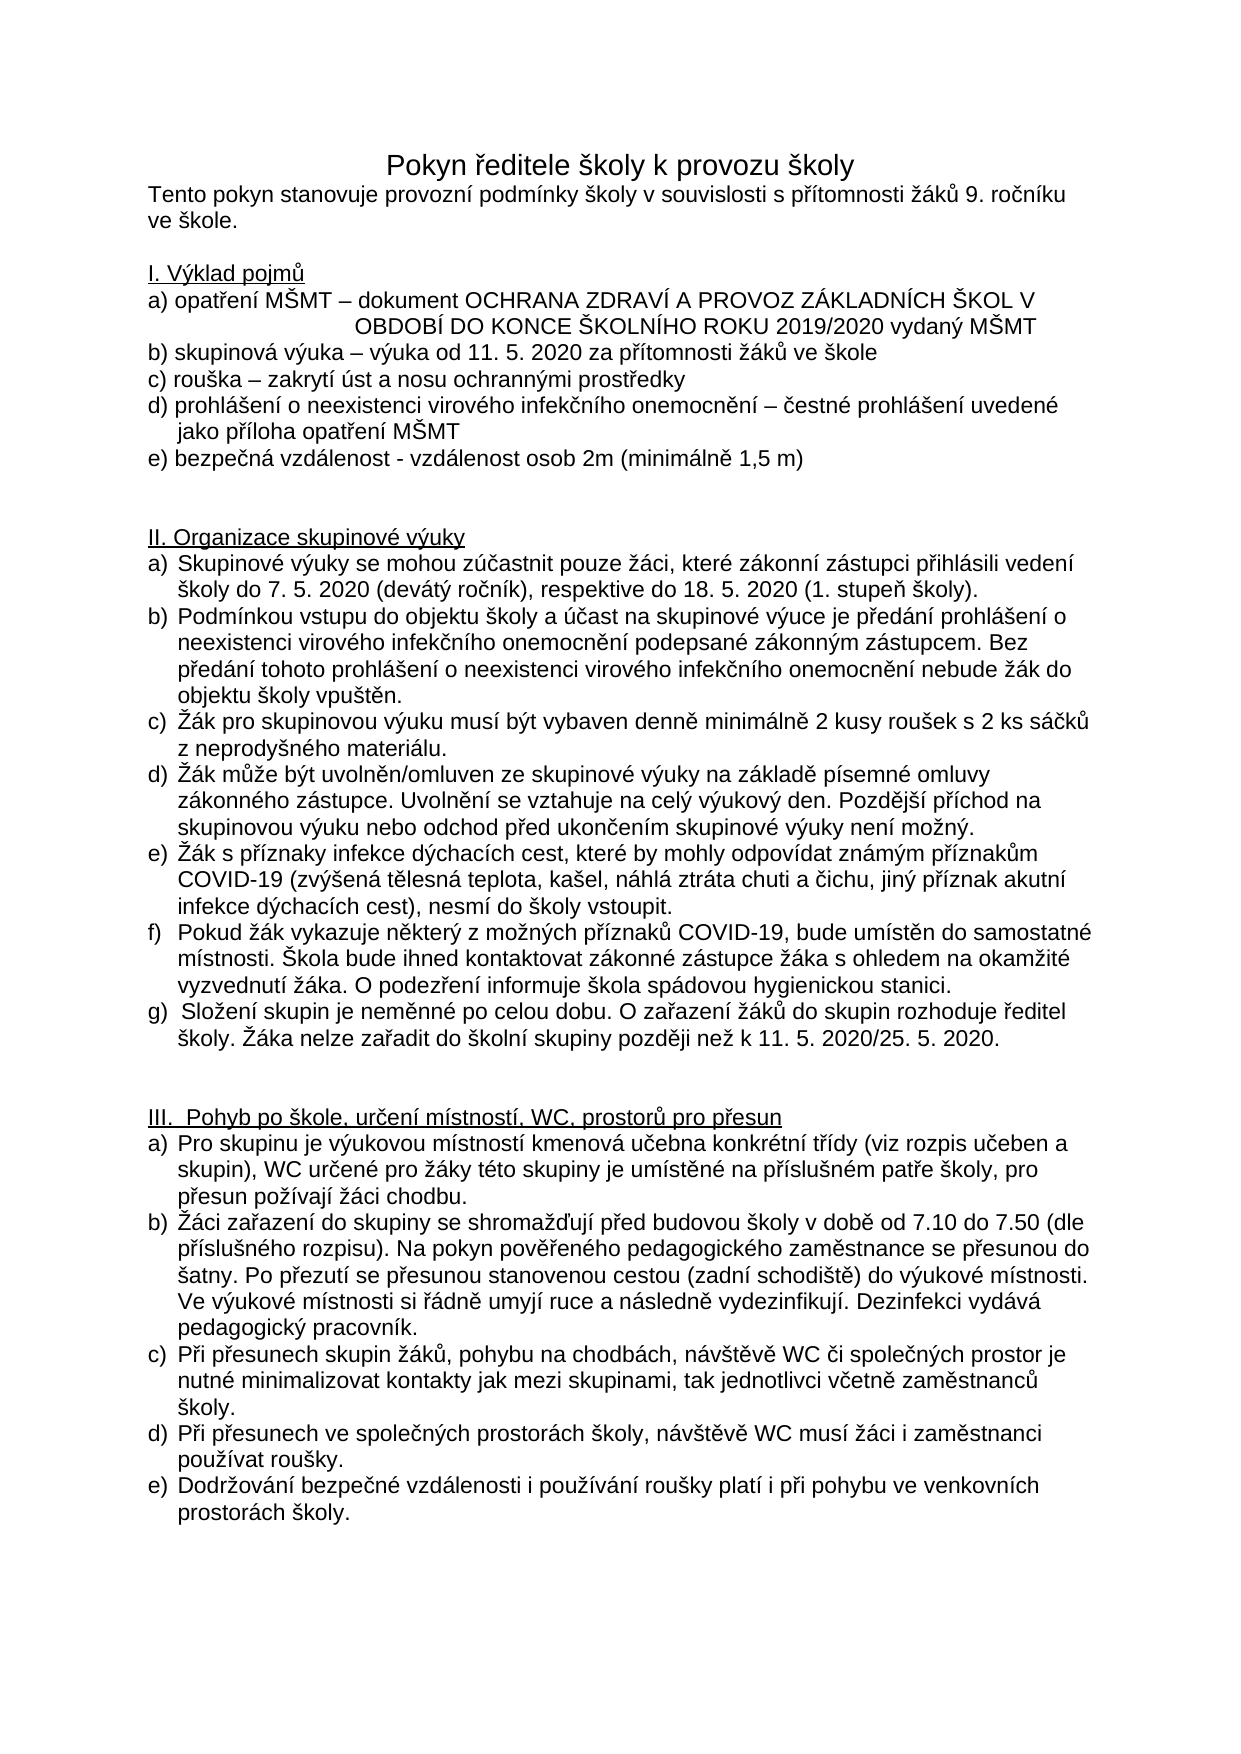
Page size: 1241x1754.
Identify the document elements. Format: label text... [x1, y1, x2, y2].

text b) skupinová výuka – výuka od 11. 5. 2020 za přítomnosti žáků ve škole [148, 339, 1093, 366]
text e) bezpečná vzdálenost - vzdálenost osob 2m (minimálně 1,5 m) [148, 445, 1093, 471]
text II. Organizace skupinové výuky [148, 524, 1093, 550]
text Pokyn ředitele školy k provozu školy [148, 148, 1093, 181]
text d) prohlášení o neexistenci virového infekčního onemocnění – čestné prohlášení uvedené jako příloha opatření MŠMT [148, 392, 1093, 445]
text Tento pokyn stanovuje provozní podmínky školy v souvislosti s přítomnosti žáků 9. ročníku ve škole. [148, 181, 1093, 234]
text III. Pohyb po škole, určení místností, WC, prostorů pro přesun [148, 1103, 1093, 1130]
list Pro skupinu je výukovou místností kmenová učebna konkrétní třídy (viz rozpis učeben a skupin), WC určené pro žáky této skupiny je umístěné na příslušném patře školy, pro přesun požívají žáci chodbu. [148, 1130, 1093, 1209]
list Skupinové výuky se mohou zúčastnit pouze žáci, které zákonní zástupci přihlásili vedení školy do 7. 5. 2020 (devátý ročník), respektive do 18. 5. 2020 (1. stupeň školy). [148, 550, 1093, 603]
text I. Výklad pojmů [148, 260, 1093, 287]
list Dodržování bezpečné vzdálenosti i používání roušky platí i při pohybu ve venkovních prostorách školy. [148, 1472, 1093, 1525]
list Žák pro skupinovou výuku musí být vybaven denně minimálně 2 kusy roušek s 2 ks sáčků z neprodyšného materiálu. [148, 708, 1093, 761]
list Žák s příznaky infekce dýchacích cest, které by mohly odpovídat známým příznakům COVID-19 (zvýšená tělesná teplota, kašel, náhlá ztráta chuti a čichu, jiný příznak akutní infekce dýchacích cest), nesmí do školy vstoupit. [148, 840, 1093, 919]
list Pokud žák vykazuje některý z možných příznaků COVID-19, bude umístěn do samostatné místnosti. Škola bude ihned kontaktovat zákonné zástupce žáka s ohledem na okamžité vyzvednutí žáka. O podezření informuje škola spádovou hygienickou stanici. [148, 919, 1093, 998]
text c) rouška – zakrytí úst a nosu ochrannými prostředky [148, 366, 1093, 392]
list Žák může být uvolněn/omluven ze skupinové výuky na základě písemné omluvy zákonného zástupce. Uvolnění se vztahuje na celý výukový den. Pozdější příchod na skupinovou výuku nebo odchod před ukončením skupinové výuky není možný. [148, 761, 1093, 840]
text a) opatření MŠMT – dokument OCHRANA ZDRAVÍ A PROVOZ ZÁKLADNÍCH ŠKOL V OBDOBÍ DO KONCE ŠKOLNÍHO ROKU 2019/2020 vydaný MŠMT [148, 287, 1093, 339]
list Podmínkou vstupu do objektu školy a účast na skupinové výuce je předání prohlášení o neexistenci virového infekčního onemocnění podepsané zákonným zástupcem. Bez předání tohoto prohlášení o neexistenci virového infekčního onemocnění nebude žák do objektu školy vpuštěn. [148, 603, 1093, 708]
list Při přesunech skupin žáků, pohybu na chodbách, návštěvě WC či společných prostor je nutné minimalizovat kontakty jak mezi skupinami, tak jednotlivci včetně zaměstnanců školy. [148, 1341, 1093, 1420]
list Při přesunech ve společných prostorách školy, návštěvě WC musí žáci i zaměstnanci používat roušky. [148, 1420, 1093, 1472]
text g) Složení skupin je neměnné po celou dobu. O zařazení žáků do skupin rozhoduje ředitel školy. Žáka nelze zařadit do školní skupiny později než k 11. 5. 2020/25. 5. 2020. [148, 998, 1093, 1051]
list Žáci zařazení do skupiny se shromažďují před budovou školy v době od 7.10 do 7.50 (dle příslušného rozpisu). Na pokyn pověřeného pedagogického zaměstnance se přesunou do šatny. Po přezutí se přesunou stanovenou cestou (zadní schodiště) do výukové místnosti. Ve výukové místnosti si řádně umyjí ruce a následně vydezinfikují. Dezinfekci vydává pedagogický pracovník. [148, 1209, 1093, 1341]
